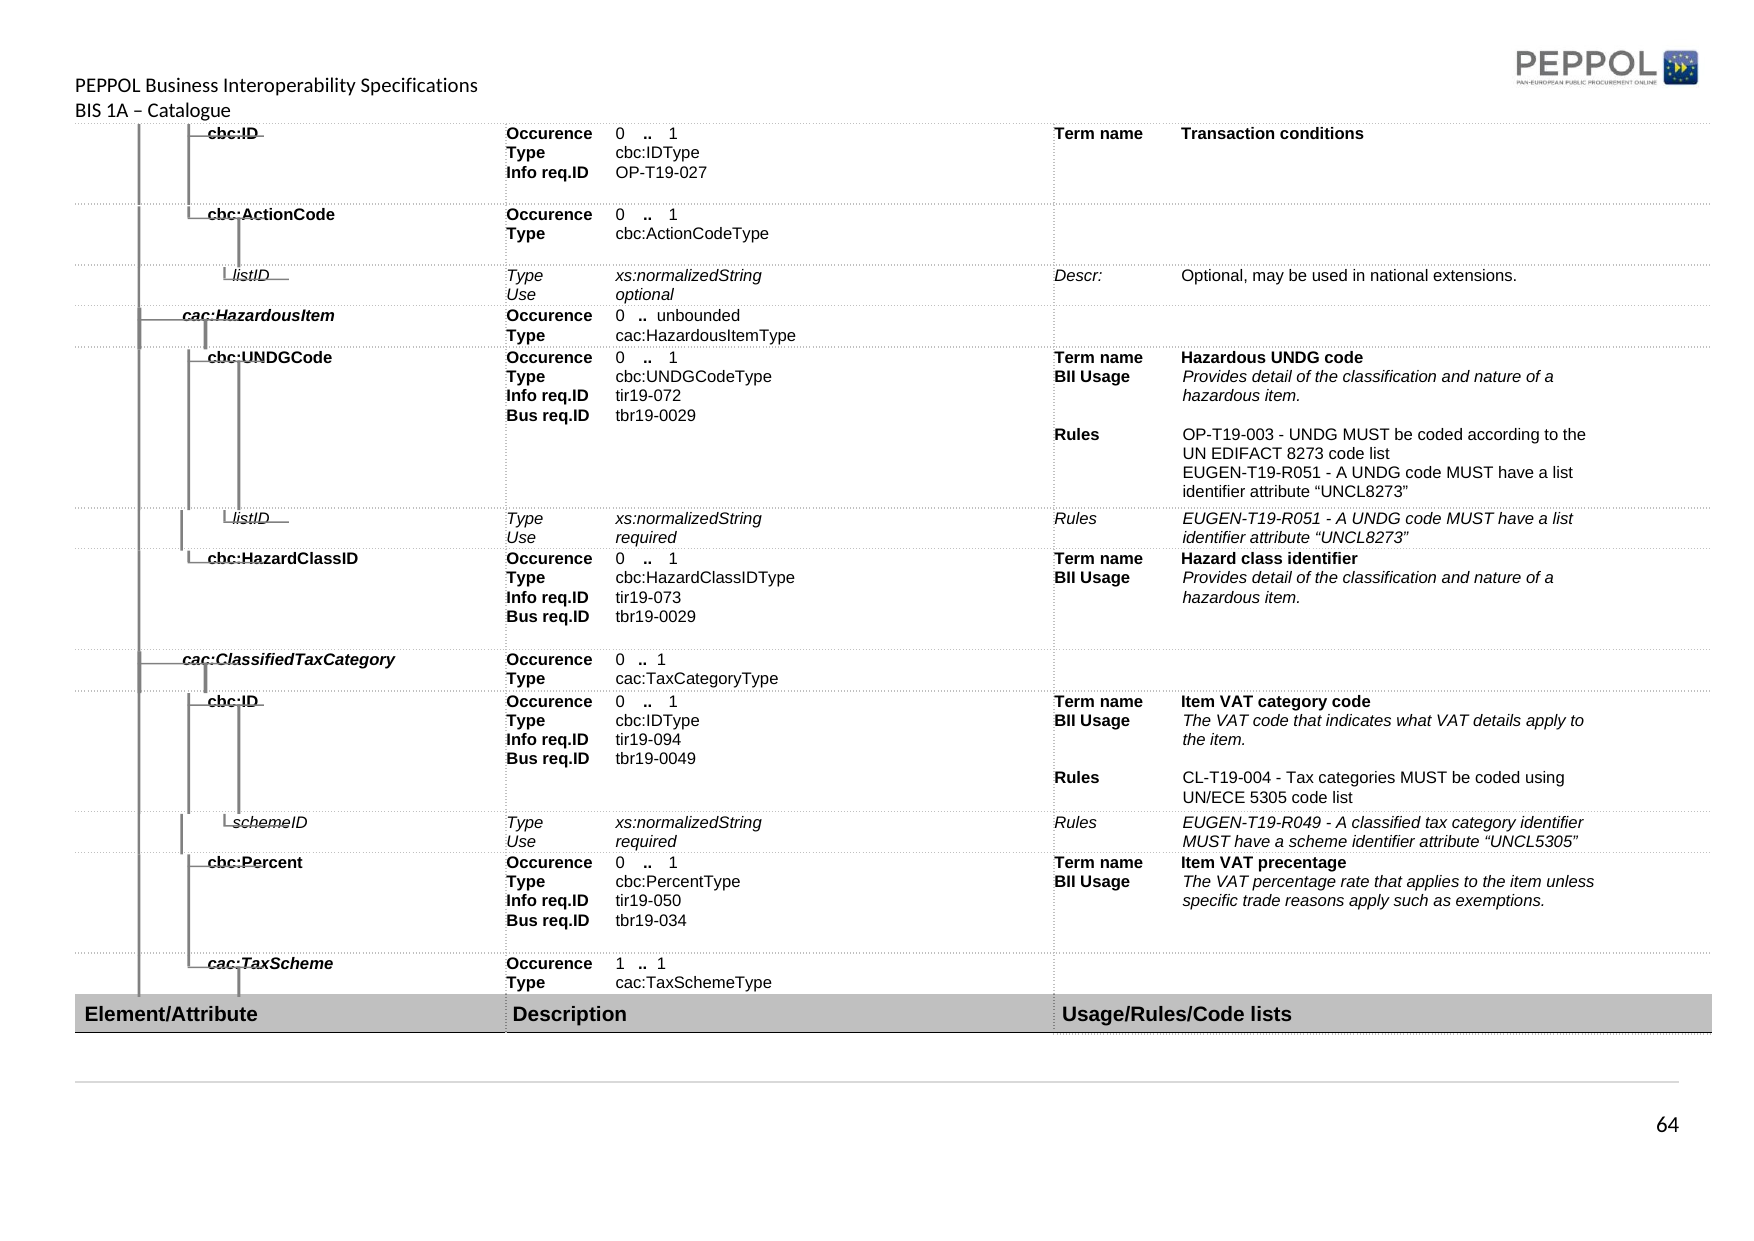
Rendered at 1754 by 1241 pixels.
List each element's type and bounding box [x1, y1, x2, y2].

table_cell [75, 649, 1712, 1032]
picture [1481, 27, 1736, 111]
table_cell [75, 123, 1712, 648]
